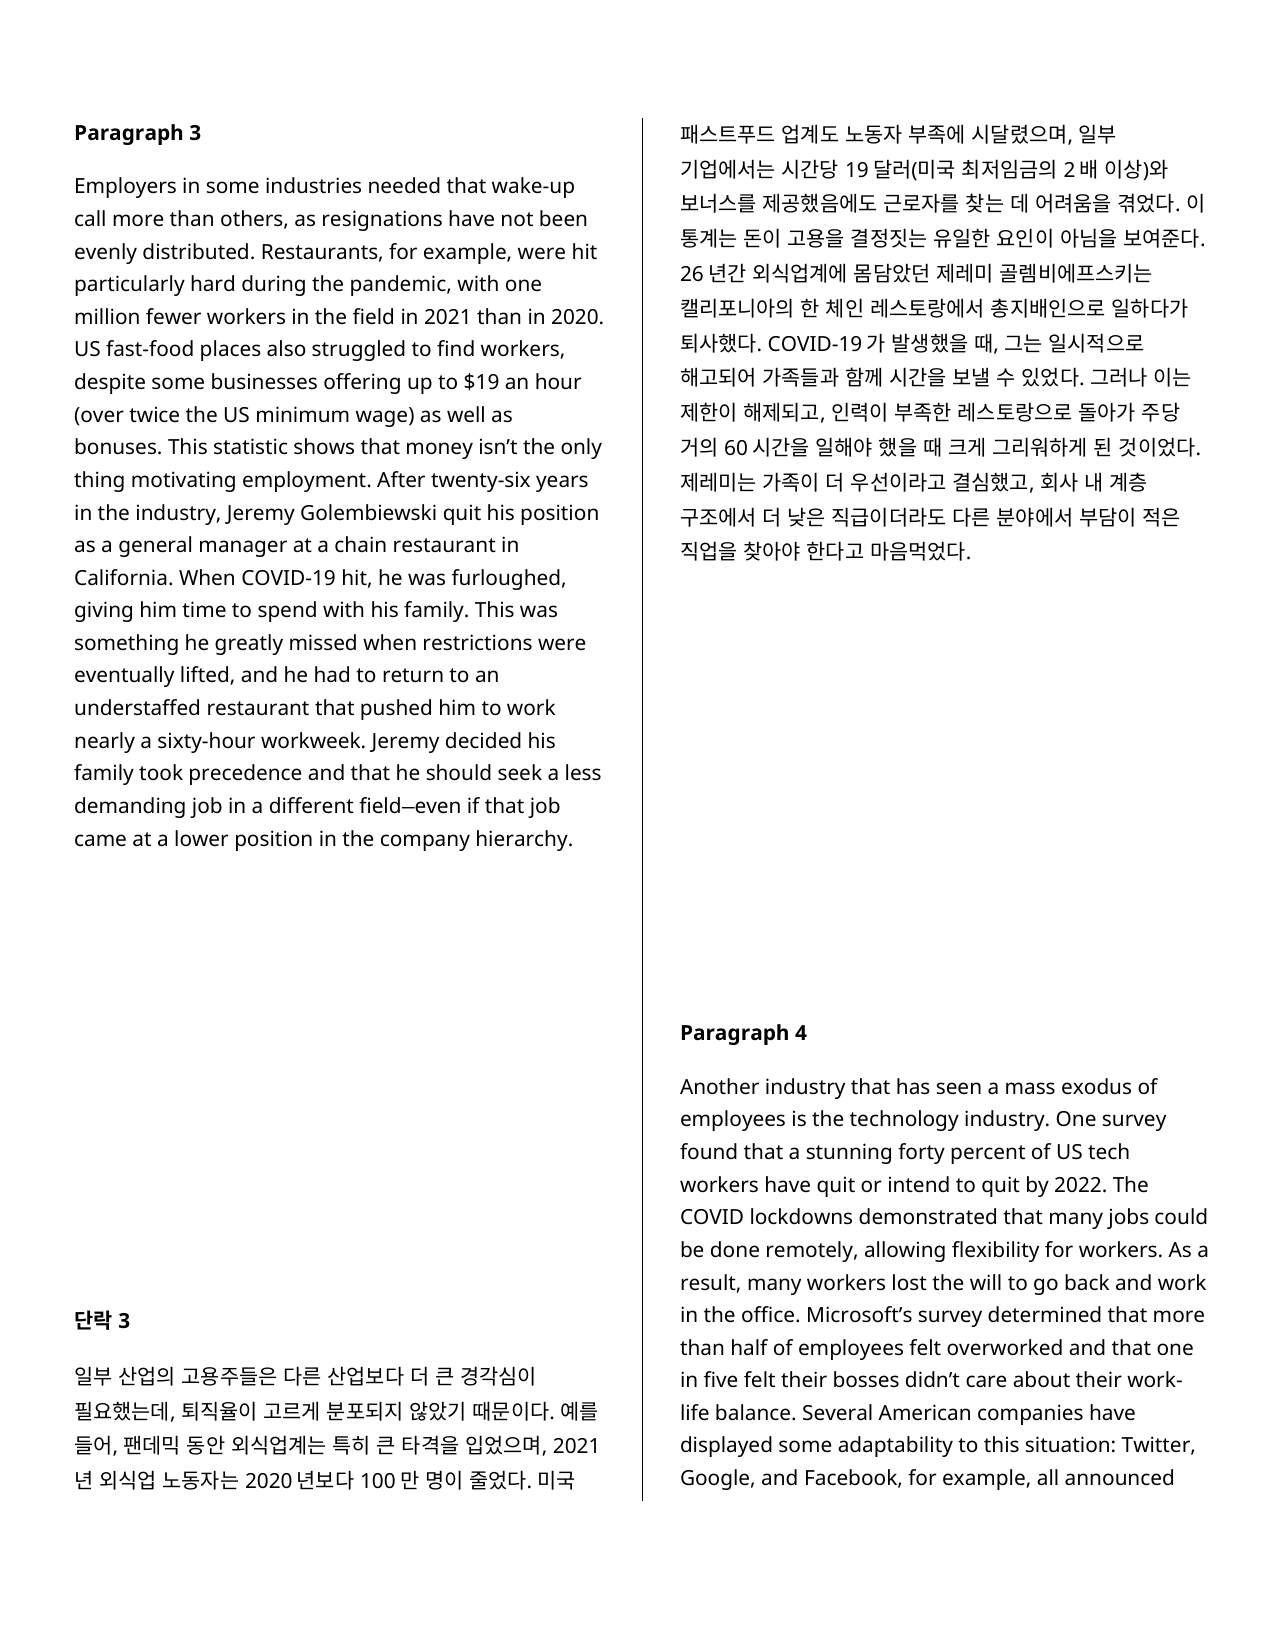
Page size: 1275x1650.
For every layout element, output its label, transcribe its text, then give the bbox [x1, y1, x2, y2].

text Paragraph 4 [680, 1018, 1211, 1047]
text Employers in some industries needed that wake-up call more than others, as resignations have not been evenly distributed. Restaurants, for example, were hit particularly hard during the pandemic, with one million fewer workers in the field in 2021 than in 2020. US fast-food places also struggled to find workers, despite some businesses offering up to $19 an hour (over twice the US minimum wage) as well as bonuses. This statistic shows that money isn’t the only thing motivating employment. After twenty-six years in the industry, Jeremy Golembiewski quit his position as a general manager at a chain restaurant in California. When COVID-19 hit, he was furloughed, giving him time to spend with his family. This was something he greatly missed when restrictions were eventually lifted, and he had to return to an understaffed restaurant that pushed him to work nearly a sixty-hour workweek. Jeremy decided his family took precedence and that he should seek a less demanding job in a different field—even if that job came at a lower position in the company hierarchy. [74, 172, 605, 852]
text 일부 산업의 고용주들은 다른 산업보다 더 큰 경각심이 필요했는데, 퇴직율이 고르게 분포되지 않았기 때문이다. 예를 들어, 팬데믹 동안 외식업계는 특히 큰 타격을 입었으며, 2021년 외식업 노동자는 2020년보다 100만 명이 줄었다. 미국 패스트푸드 업계도 노동자 부족에 시달렸으며, 일부 기업에서는 시간당 19달러(미국 최저임금의 2배 이상)와 보너스를 제공했음에도 근로자를 찾는 데 어려움을 겪었다. 이 통계는 돈이 고용을 결정짓는 유일한 요인이 아님을 보여준다. 26년간 외식업계에 몸담았던 제레미 골렘비에프스키는 캘리포니아의 한 체인 레스토랑에서 총지배인으로 일하다가 퇴사했다. COVID-19가 발생했을 때, 그는 일시적으로 해고되어 가족들과 함께 시간을 보낼 수 있었다. 그러나 이는 제한이 해제되고, 인력이 부족한 레스토랑으로 돌아가 주당 거의 60시간을 일해야 했을 때 크게 그리워하게 된 것이었다. 제레미는 가족이 더 우선이라고 결심했고, 회사 내 계층 구조에서 더 낮은 직급이더라도 다른 분야에서 부담이 적은 직업을 찾아야 한다고 마음먹었다. [680, 118, 1211, 566]
text Paragraph 3 [74, 118, 605, 147]
text 일부 산업의 고용주들은 다른 산업보다 더 큰 경각심이 필요했는데, 퇴직율이 고르게 분포되지 않았기 때문이다. 예를 들어, 팬데믹 동안 외식업계는 특히 큰 타격을 입었으며, 2021년 외식업 노동자는 2020년보다 100만 명이 줄었다. 미국 패스트푸드 업계도 노동자 부족에 시달렸으며, 일부 기업에서는 시간당 19달러(미국 최저임금의 2배 이상)와 보너스를 제공했음에도 근로자를 찾는 데 어려움을 겪었다. 이 통계는 돈이 고용을 결정짓는 유일한 요인이 아님을 보여준다. 26년간 외식업계에 몸담았던 제레미 골렘비에프스키는 캘리포니아의 한 체인 레스토랑에서 총지배인으로 일하다가 퇴사했다. COVID-19가 발생했을 때, 그는 일시적으로 해고되어 가족들과 함께 시간을 보낼 수 있었다. 그러나 이는 제한이 해제되고, 인력이 부족한 레스토랑으로 돌아가 주당 거의 60시간을 일해야 했을 때 크게 그리워하게 된 것이었다. 제레미는 가족이 더 우선이라고 결심했고, 회사 내 계층 구조에서 더 낮은 직급이더라도 다른 분야에서 부담이 적은 직업을 찾아야 한다고 마음먹었다. [74, 1360, 605, 1495]
text 단락 3 [74, 1305, 605, 1335]
